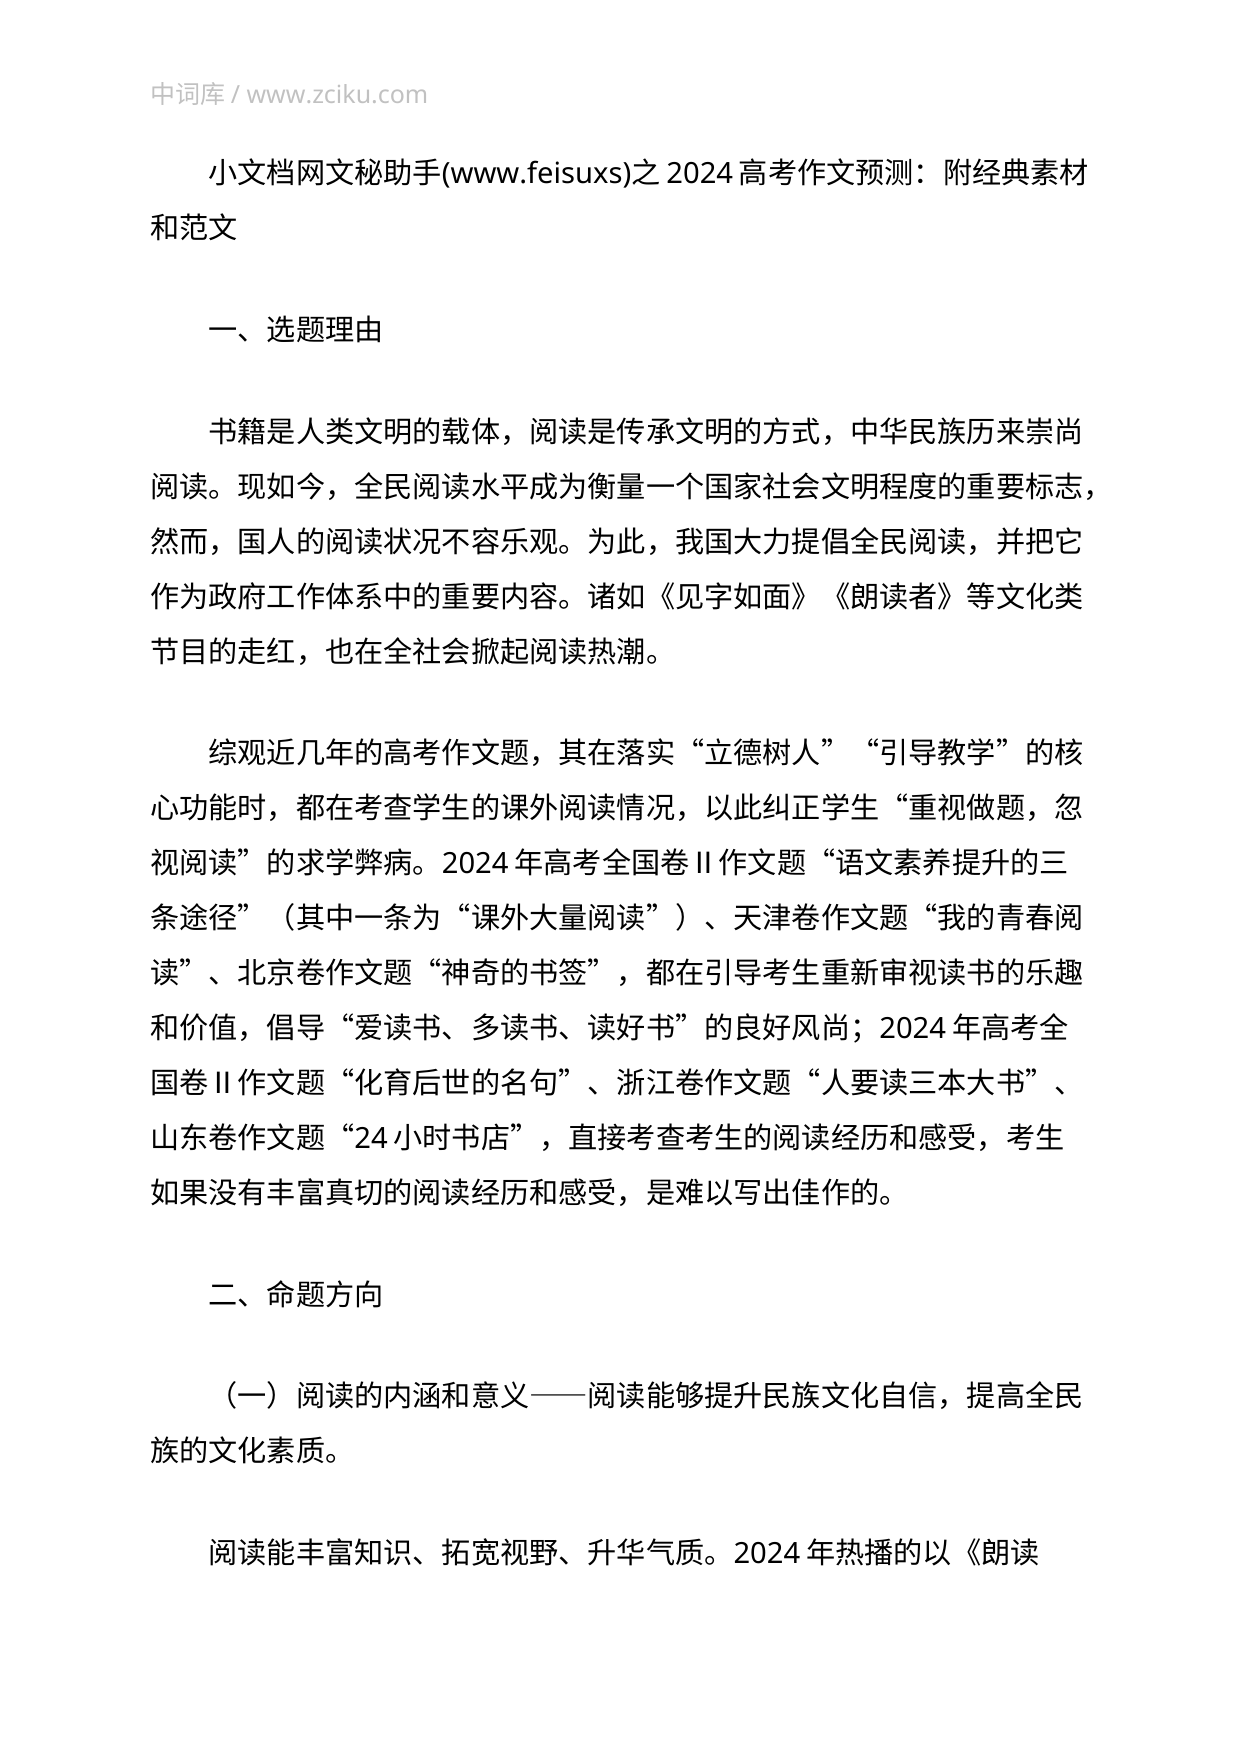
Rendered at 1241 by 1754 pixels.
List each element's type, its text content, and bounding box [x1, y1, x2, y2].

text 小文档网文秘助手(www.feisuxs)之2024高考作文预测：附经典素材和范文 [150, 150, 1090, 247]
text （一）阅读的内涵和意义——阅读能够提升民族文化自信，提高全民族的文化素质。 [150, 1373, 1090, 1470]
text 二、命题方向 [150, 1271, 1090, 1313]
text 综观近几年的高考作文题，其在落实“立德树人”“引导教学”的核心功能时，都在考查学生的课外阅读情况，以此纠正学生“重视做题，忽视阅读”的求学弊病。2024年高考全国卷Ⅱ作文题“语文素养提升的三条途径”（其中一条为“课外大量阅读”）、天津卷作文题“我的青春阅读”、北京卷作文题“神奇的书签”，都在引导考生重新审视读书的乐趣和价值，倡导“爱读书、多读书、读好书”的良好风尚；2024年高考全国卷Ⅱ作文题“化育后世的名句”、浙江卷作文题“人要读三本大书”、山东卷作文题“24小时书店”，直接考查考生的阅读经历和感受，考生如果没有丰富真切的阅读经历和感受，是难以写出佳作的。 [150, 730, 1090, 1212]
text 书籍是人类文明的载体，阅读是传承文明的方式，中华民族历来崇尚阅读。现如今，全民阅读水平成为衡量一个国家社会文明程度的重要标志，然而，国人的阅读状况不容乐观。为此，我国大力提倡全民阅读，并把它作为政府工作体系中的重要内容。诸如《见字如面》《朗读者》等文化类节目的走红，也在全社会掀起阅读热潮。 [150, 408, 1090, 670]
text 一、选题理由 [150, 307, 1090, 349]
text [150, 1529, 1090, 1572]
